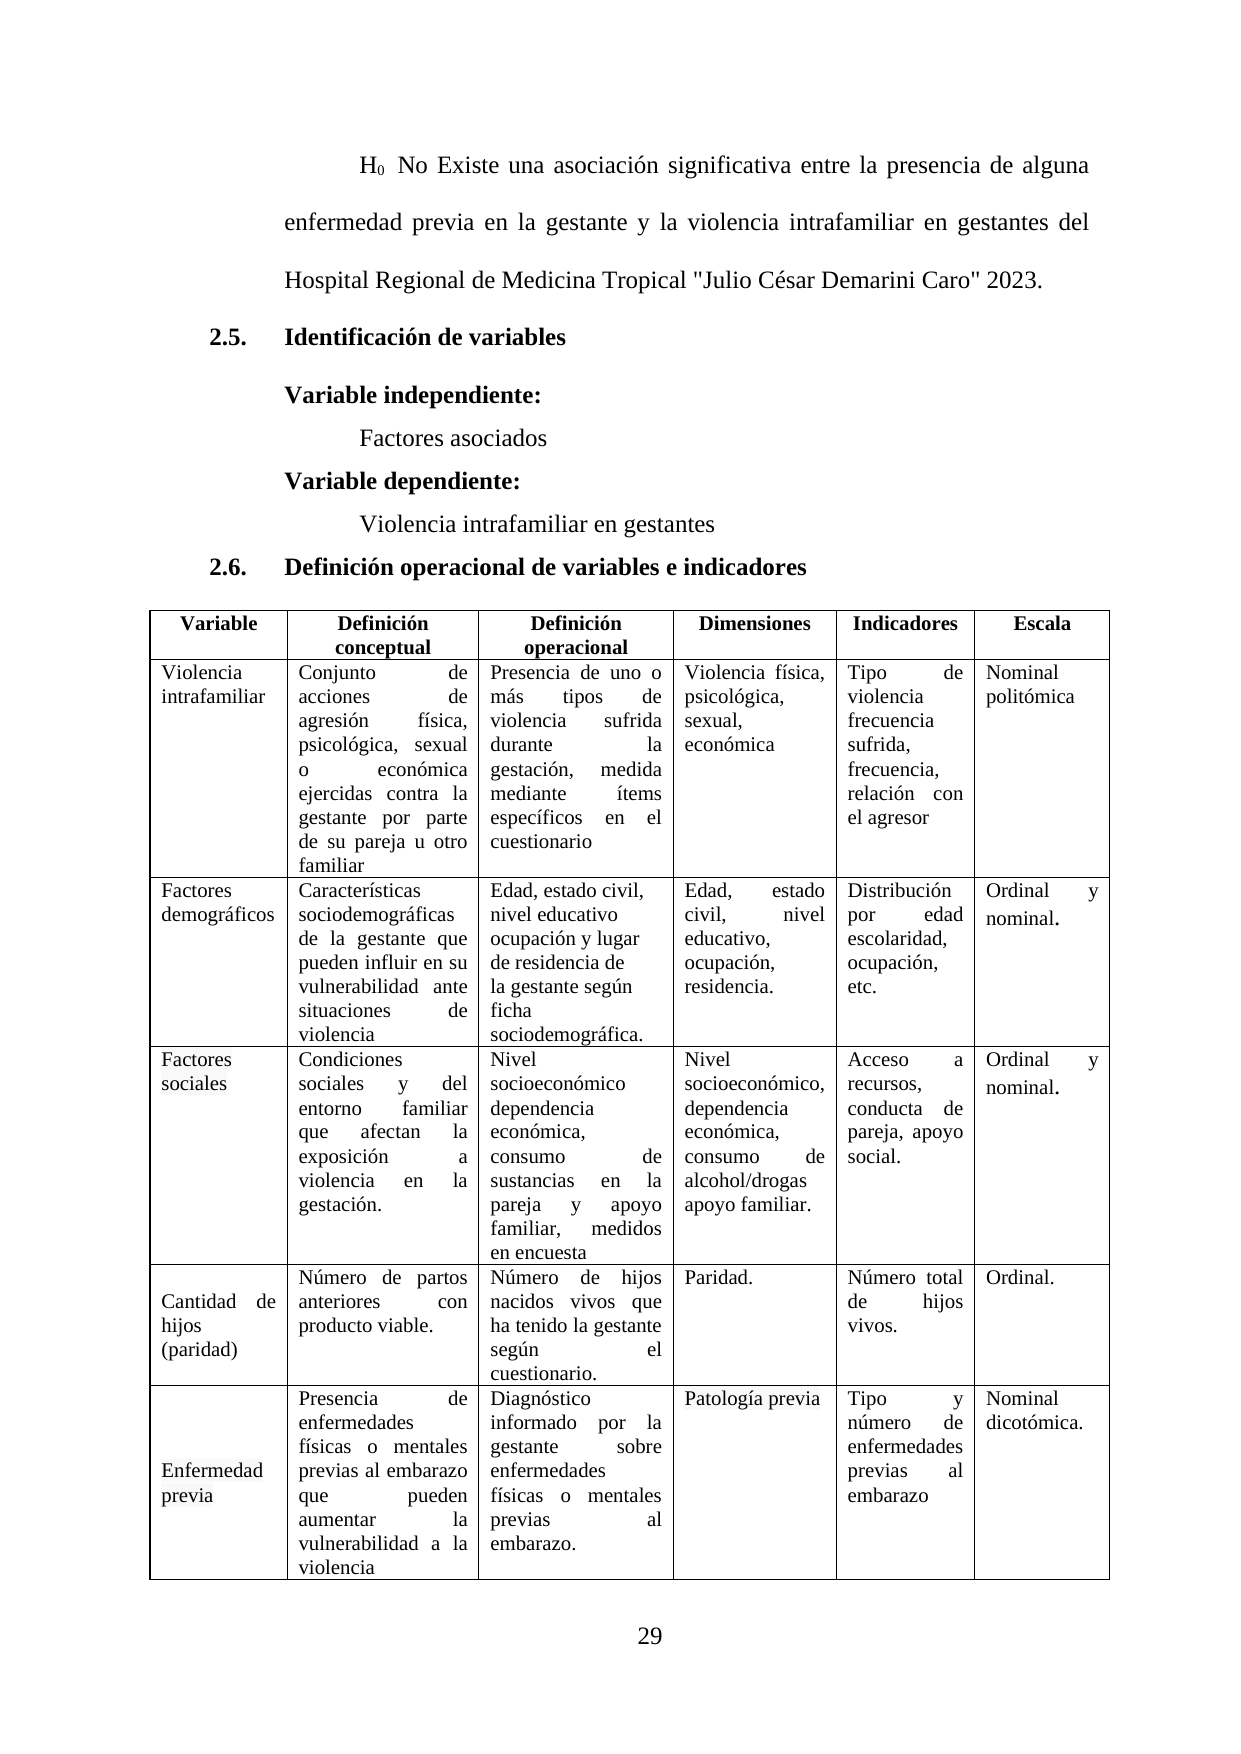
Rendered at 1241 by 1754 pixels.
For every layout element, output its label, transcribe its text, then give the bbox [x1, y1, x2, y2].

table_cell Número de partos anteriores con producto viable. [288, 1265, 478, 1385]
table_cell Cantidad de hijos (paridad) [151, 1265, 287, 1385]
table_header Variable [151, 611, 287, 659]
text Factores asociados [284, 423, 1090, 452]
table_cell Presencia de enfermedades físicas o mentales previas al embarazo que pueden aumentar la vulnerabilidad a la violencia [288, 1386, 478, 1579]
table_cell Número total de hijos vivos. [837, 1265, 974, 1385]
table_cell Características sociodemográficas de la gestante que pueden influir en su vulnerabilidad ante situaciones de violencia [288, 878, 478, 1046]
table_cell Presencia de uno o más tipos de violencia sufrida durante la gestación, medida mediante ítems específicos en el cuestionario [479, 660, 673, 877]
table_cell Ordinal y nominal. [975, 1047, 1109, 1264]
table_cell Nominal dicotómica. [975, 1386, 1109, 1579]
table_cell Edad, estado civil, nivel educativo, ocupación, residencia. [674, 878, 836, 1046]
table_cell Factores demográficos [151, 878, 287, 1046]
table_cell Enfermedad previa [151, 1386, 287, 1579]
table_cell Patología previa [674, 1386, 836, 1579]
table_cell Condiciones sociales y del entorno familiar que afectan la exposición a violencia en la gestación. [288, 1047, 478, 1264]
table_header Definición conceptual [288, 611, 478, 659]
table_cell Paridad. [674, 1265, 836, 1385]
table_cell Violencia física, psicológica, sexual, económica [674, 660, 836, 877]
text Variable dependiente: [209, 466, 1090, 495]
table_cell Violencia intrafamiliar [151, 660, 287, 877]
table_cell Número de hijos nacidos vivos que ha tenido la gestante según el cuestionario. [479, 1265, 673, 1385]
table_cell Ordinal y nominal. [975, 878, 1109, 1046]
table_cell Factores sociales [151, 1047, 287, 1264]
table_cell Diagnóstico informado por la gestante sobre enfermedades físicas o mentales previas al embarazo. [479, 1386, 673, 1579]
table_cell Conjunto de acciones de agresión física, psicológica, sexual o económica ejercidas contra la gestante por parte de su pareja u otro familiar [288, 660, 478, 877]
text Identificación de variables [209, 322, 1090, 351]
table_cell Nivel socioeconómico, dependencia económica, consumo de alcohol/drogas apoyo familiar. [674, 1047, 836, 1264]
table_cell Ordinal. [975, 1265, 1109, 1385]
text Variable independiente: [209, 380, 1090, 409]
table_header Definición operacional [479, 611, 673, 659]
text Violencia intrafamiliar en gestantes [284, 509, 1090, 538]
table_cell Nivel socioeconómico dependencia económica, consumo de sustancias en la pareja y apoyo familiar, medidos en encuesta [479, 1047, 673, 1264]
table_cell Distribución por edad escolaridad, ocupación, etc. [837, 878, 974, 1046]
table_cell Nominal politómica [975, 660, 1109, 877]
table_cell Acceso a recursos, conducta de pareja, apoyo social. [837, 1047, 974, 1264]
text Definición operacional de variables e indicadores [209, 552, 1090, 581]
table_cell Tipo y número de enfermedades previas al embarazo [837, 1386, 974, 1579]
table_cell Tipo de violencia frecuencia sufrida, frecuencia, relación con el agresor [837, 660, 974, 877]
table_header Dimensiones [674, 611, 836, 659]
table_cell Edad, estado civil, nivel educativo ocupación y lugar de residencia de la gestante según ficha sociodemográfica. [479, 878, 673, 1046]
table_header Escala [975, 611, 1109, 659]
text H0 No Existe una asociación significativa entre la presencia de alguna enfermedad previa en la gestante y la violencia intrafamiliar en gestantes del Hospital Regional de Medicina Tropical "Julio César Demarini Caro" 2023. [284, 150, 1090, 294]
table_header Indicadores [837, 611, 974, 659]
